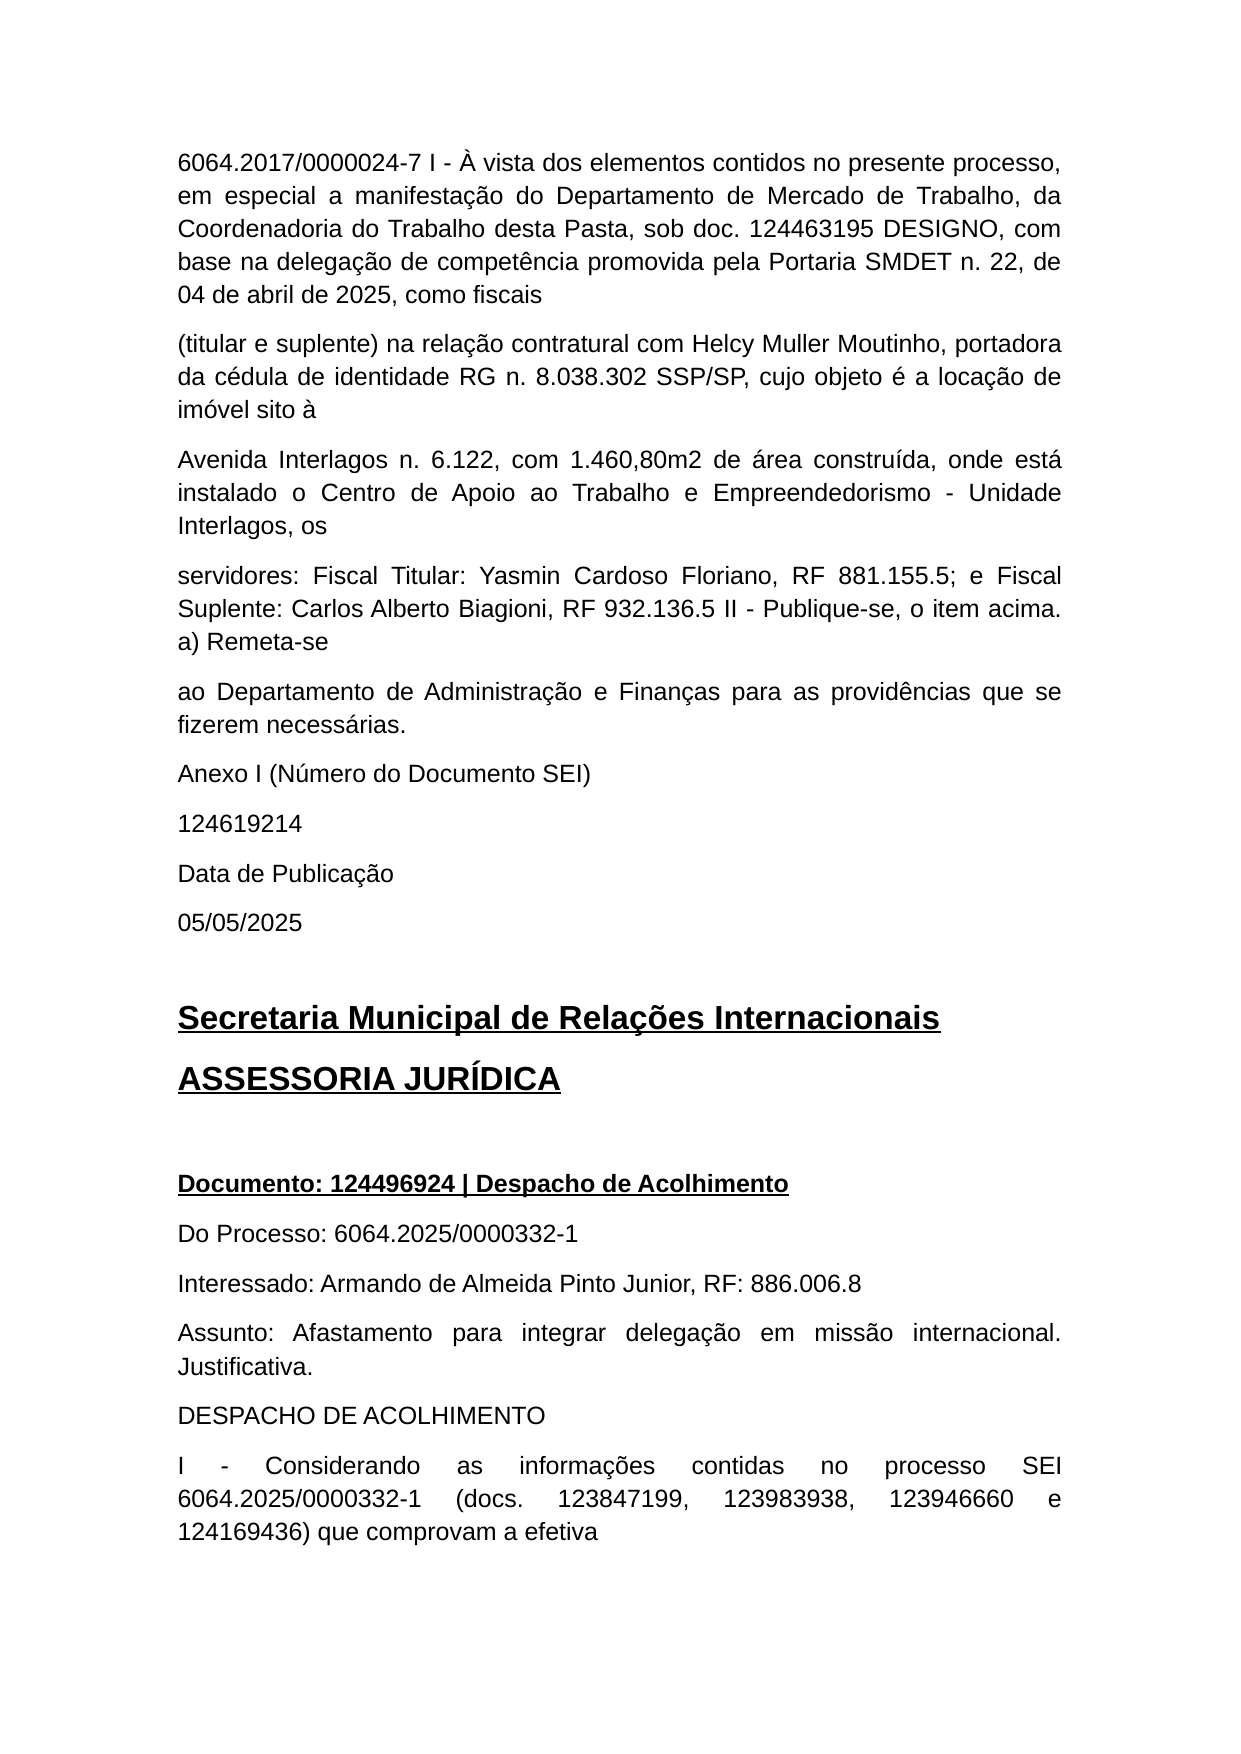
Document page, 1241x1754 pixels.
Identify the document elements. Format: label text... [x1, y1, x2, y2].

text I - Considerando as informações contidas no processo SEI 6064.2025/0000332-1 (docs. 123847199, 123983938, 123946660 e 124169436) que comprovam a efetiva [177, 1451, 1063, 1546]
text ao Departamento de Administração e Finanças para as providências que se fizerem necessárias. [177, 677, 1063, 738]
text ASSESSORIA JURÍDICA [177, 1059, 1063, 1097]
text servidores: Fiscal Titular: Yasmin Cardoso Floriano, RF 881.155.5; e Fiscal Suplente: Carlos Alberto Biagioni, RF 932.136.5 II - Publique-se, o item acima. a) Remeta-se [177, 561, 1063, 656]
text Avenida Interlagos n. 6.122, com 1.460,80m2 de área construída, onde está instalado o Centro de Apoio ao Trabalho e Empreendedorismo - Unidade Interlagos, os [177, 445, 1063, 540]
text (titular e suplente) na relação contratural com Helcy Muller Moutinho, portadora da cédula de identidade RG n. 8.038.302 SSP/SP, cujo objeto é a locação de imóvel sito à [177, 329, 1063, 424]
text Assunto: Afastamento para integrar delegação em missão internacional. Justificativa. [177, 1318, 1063, 1380]
text Documento: 124496924 | Despacho de Acolhimento [177, 1169, 1063, 1198]
text 05/05/2025 [177, 908, 1063, 976]
text Interessado: Armando de Almeida Pinto Junior, RF: 886.006.8 [177, 1269, 1063, 1297]
text Do Processo: 6064.2025/0000332-1 [177, 1219, 1063, 1248]
text Data de Publicação [177, 859, 1063, 887]
text 6064.2017/0000024-7 I - À vista dos elementos contidos no presente processo, em especial a manifestação do Departamento de Mercado de Trabalho, da Coordenadoria do Trabalho desta Pasta, sob doc. 124463195 DESIGNO, com base na delegação de competência promovida pela Portaria SMDET n. 22, de 04 de abril de 2025, como fiscais [177, 148, 1063, 308]
text DESPACHO DE ACOLHIMENTO [177, 1401, 1063, 1430]
text Anexo I (Número do Documento SEI) [177, 759, 1063, 788]
text Secretaria Municipal de Relações Internacionais [177, 998, 1063, 1036]
text 124619214 [177, 809, 1063, 838]
